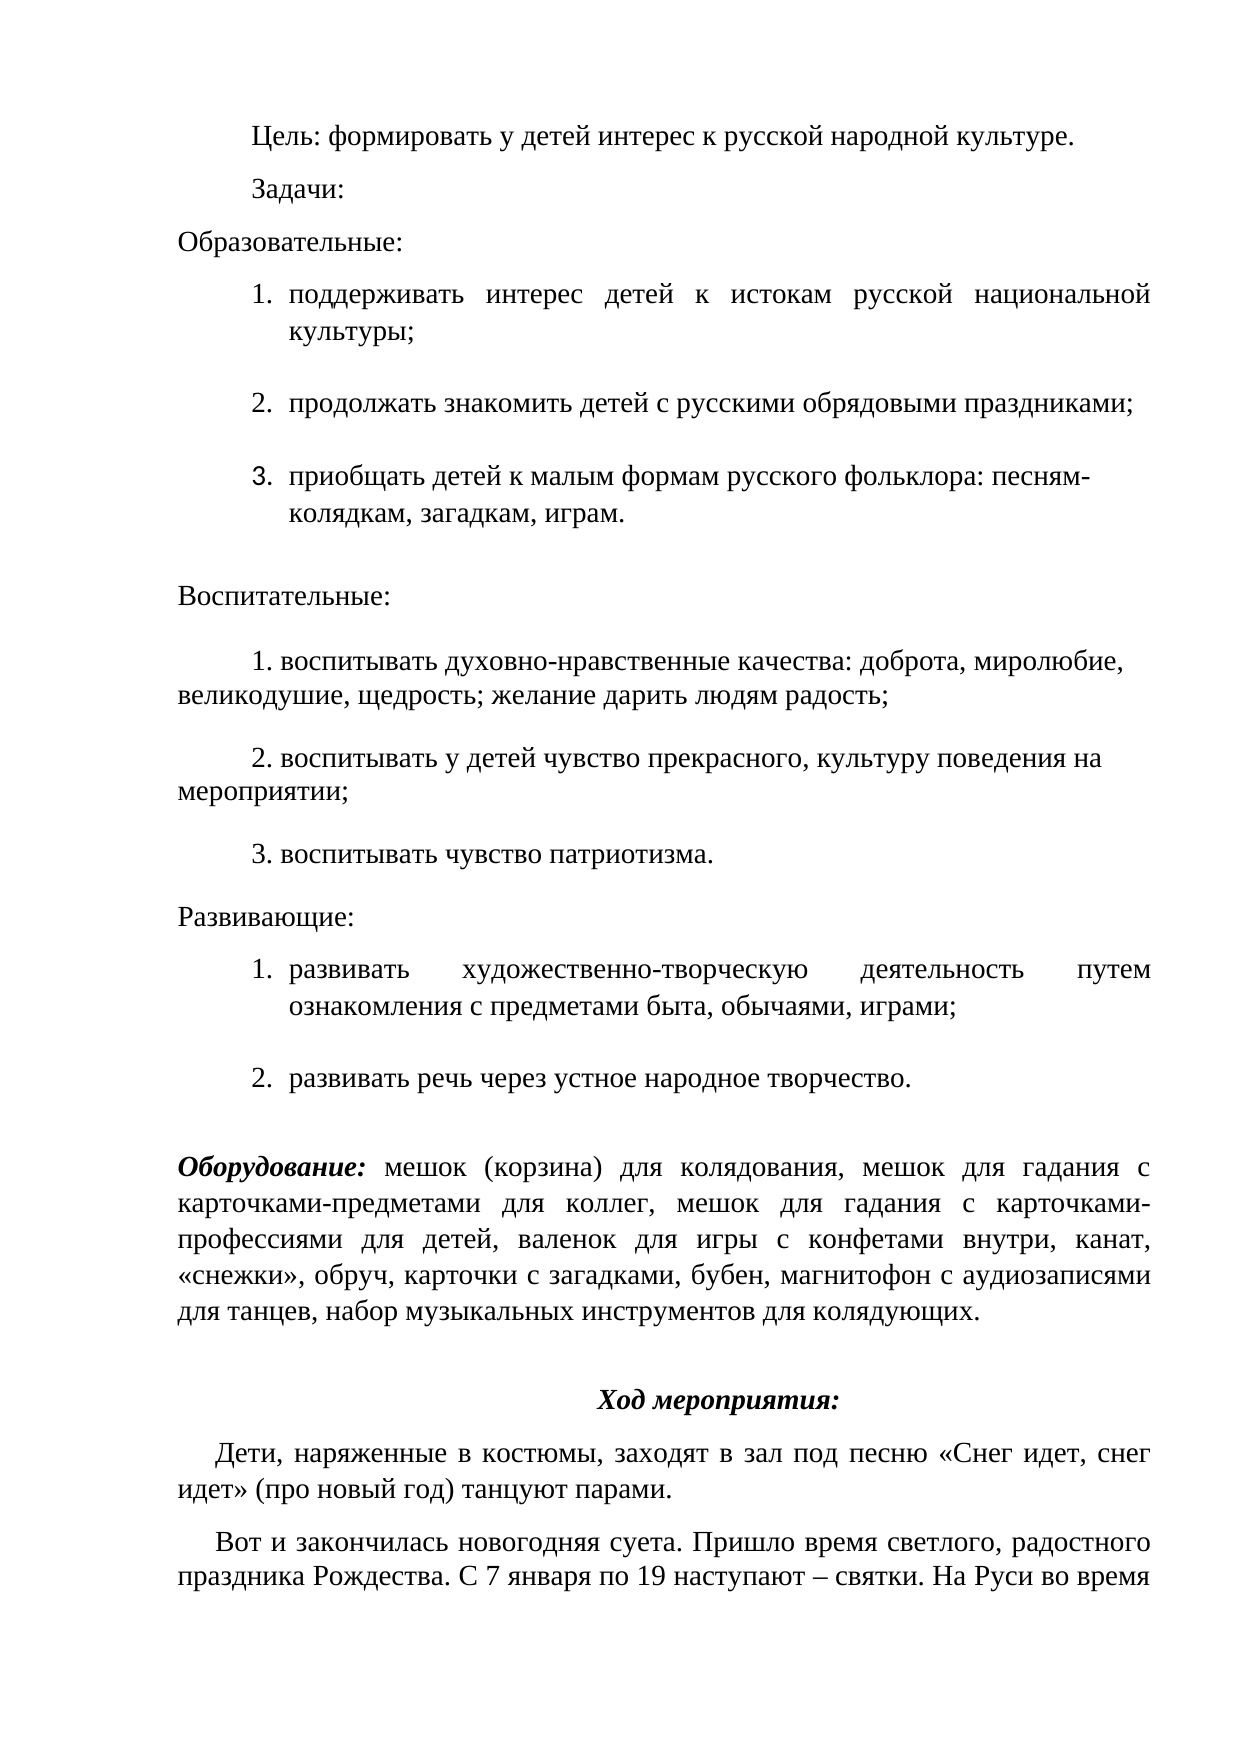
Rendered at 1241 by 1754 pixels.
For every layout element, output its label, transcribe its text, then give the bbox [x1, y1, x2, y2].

text 1. воспитывать духовно-нравственные качества: доброта, миролюбие, великодушие, щедрость; желание дарить людям радость; [177, 643, 1152, 711]
text Воспитательные: [177, 578, 1152, 612]
text Дети, наряженные в костюмы, заходят в зал под песню «Снег идет, снег идет» (про новый год) танцуют парами. [177, 1435, 1152, 1505]
text Образовательные: [177, 224, 1152, 257]
list приобщать детей к малым формам русского фольклора: песням-колядкам, загадкам, играм. [251, 457, 1152, 559]
list Ход мероприятия: [288, 1382, 1152, 1416]
text Развивающие: [177, 899, 1152, 932]
text Цель: формировать у детей интерес к русской народной культуре. [177, 118, 1152, 152]
list поддерживать интерес детей к истокам русской национальной культуры; [251, 277, 1152, 346]
text Задачи: [177, 171, 1152, 204]
list продолжать знакомить детей с русскими обрядовыми праздниками; [251, 385, 1152, 418]
text 3. воспитывать чувство патриотизма. [177, 836, 1152, 869]
list развивать художественно-творческую деятельность путем ознакомления с предметами быта, обычаями, играми; [251, 951, 1152, 1021]
list развивать речь через устное народное творчество. [251, 1060, 1152, 1093]
text Оборудование: мешок (корзина) для колядования, мешок для гадания с карточками-предметами для коллег, мешок для гадания с карточками-профессиями для детей, валенок для игры с конфетами внутри, канат, «снежки», обруч, карточки с загадками, бубен, магнитофон с аудиозаписями для танцев, набор музыкальных инструментов для колядующих. [177, 1149, 1152, 1327]
text 2. воспитывать у детей чувство прекрасного, культуру поведения на мероприятии; [177, 740, 1152, 807]
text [177, 1524, 1152, 1591]
